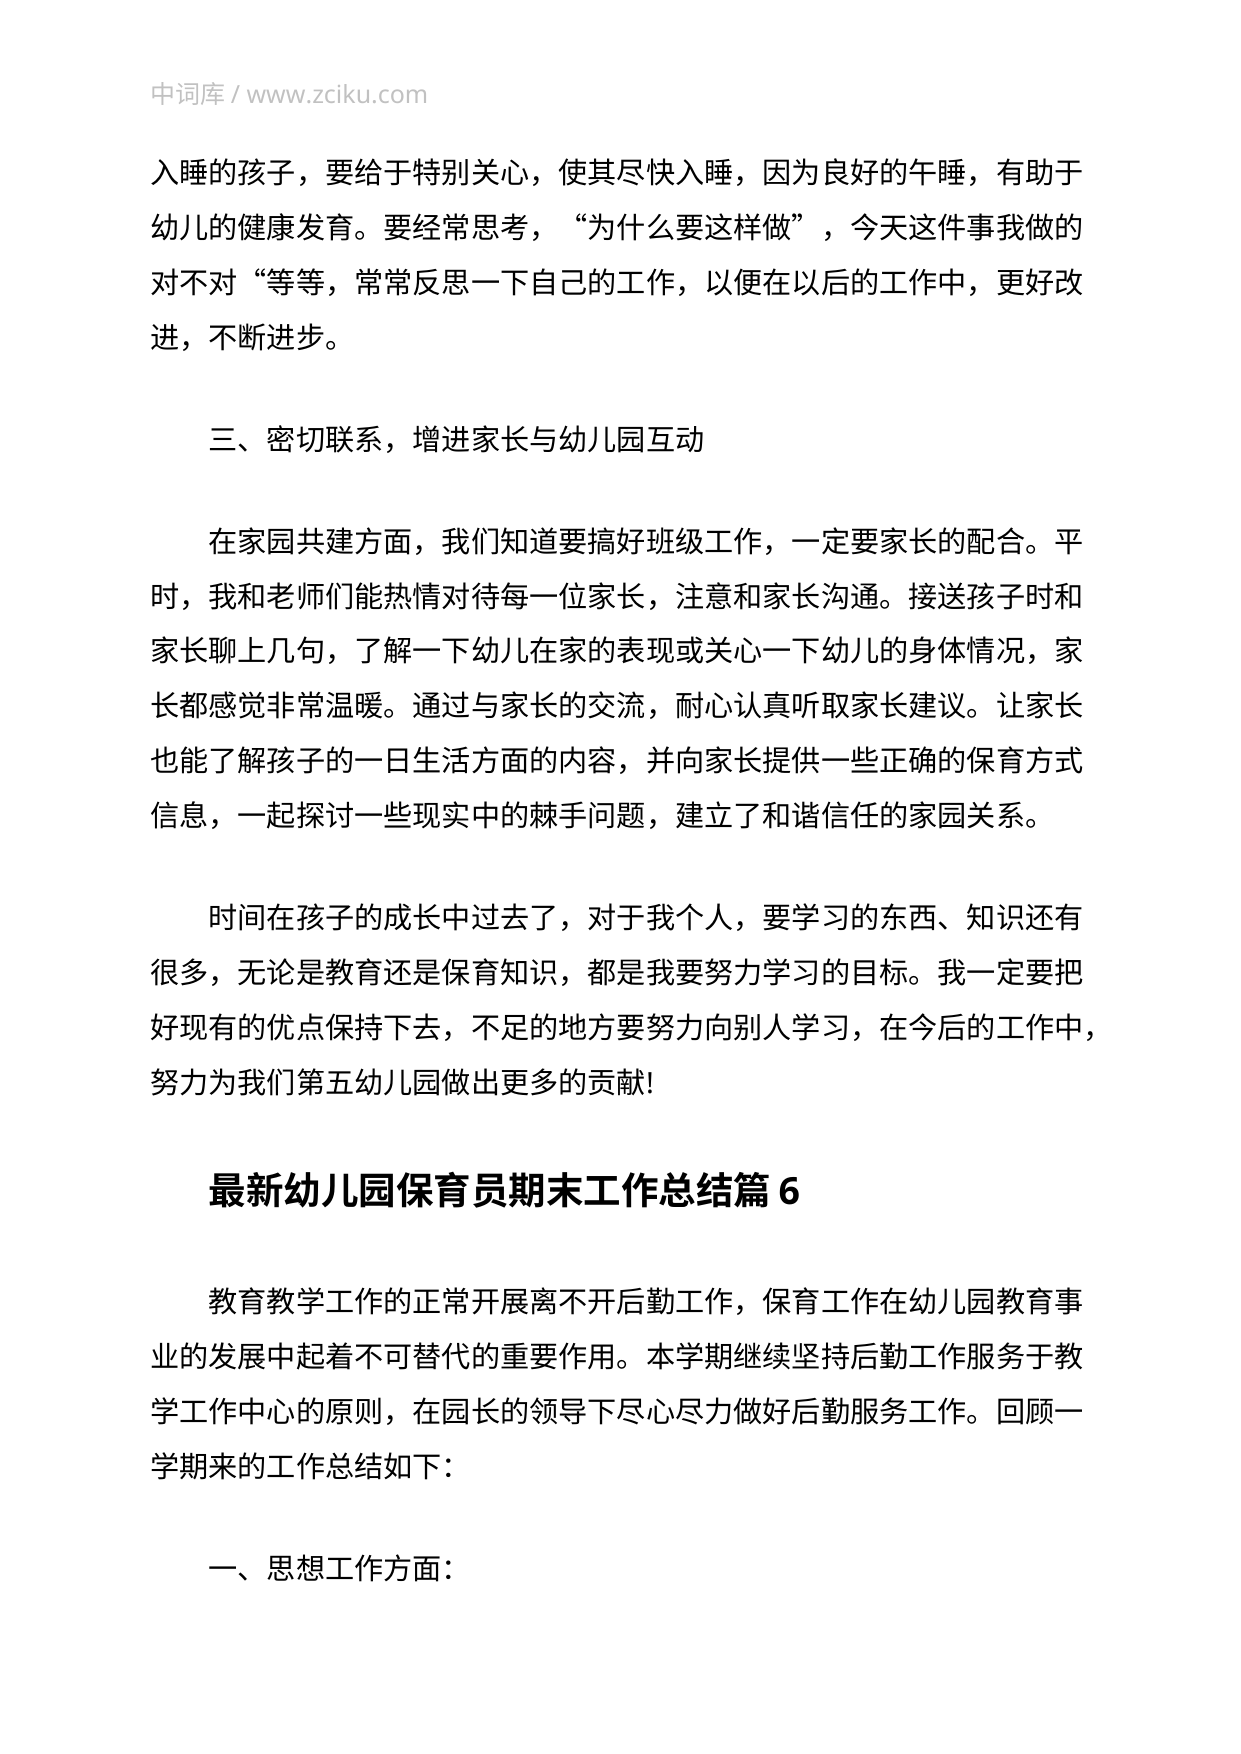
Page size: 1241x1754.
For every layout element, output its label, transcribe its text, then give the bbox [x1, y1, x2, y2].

text 教育教学工作的正常开展离不开后勤工作，保育工作在幼儿园教育事业的发展中起着不可替代的重要作用。本学期继续坚持后勤工作服务于教学工作中心的原则，在园长的领导下尽心尽力做好后勤服务工作。回顾一学期来的工作总结如下： [150, 1279, 1090, 1486]
text 最新幼儿园保育员期末工作总结篇6 [150, 1161, 1090, 1216]
text 一、思想工作方面： [150, 1545, 1090, 1587]
text 三、密切联系，增进家长与幼儿园互动 [150, 416, 1090, 459]
text 时间在孩子的成长中过去了，对于我个人，要学习的东西、知识还有很多，无论是教育还是保育知识，都是我要努力学习的目标。我一定要把好现有的优点保持下去，不足的地方要努力向别人学习，在今后的工作中，努力为我们第五幼儿园做出更多的贡献! [150, 894, 1090, 1102]
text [150, 150, 1090, 357]
text 在家园共建方面，我们知道要搞好班级工作，一定要家长的配合。平时，我和老师们能热情对待每一位家长，注意和家长沟通。接送孩子时和家长聊上几句，了解一下幼儿在家的表现或关心一下幼儿的身体情况，家长都感觉非常温暖。通过与家长的交流，耐心认真听取家长建议。让家长也能了解孩子的一日生活方面的内容，并向家长提供一些正确的保育方式信息，一起探讨一些现实中的棘手问题，建立了和谐信任的家园关系。 [150, 518, 1090, 835]
